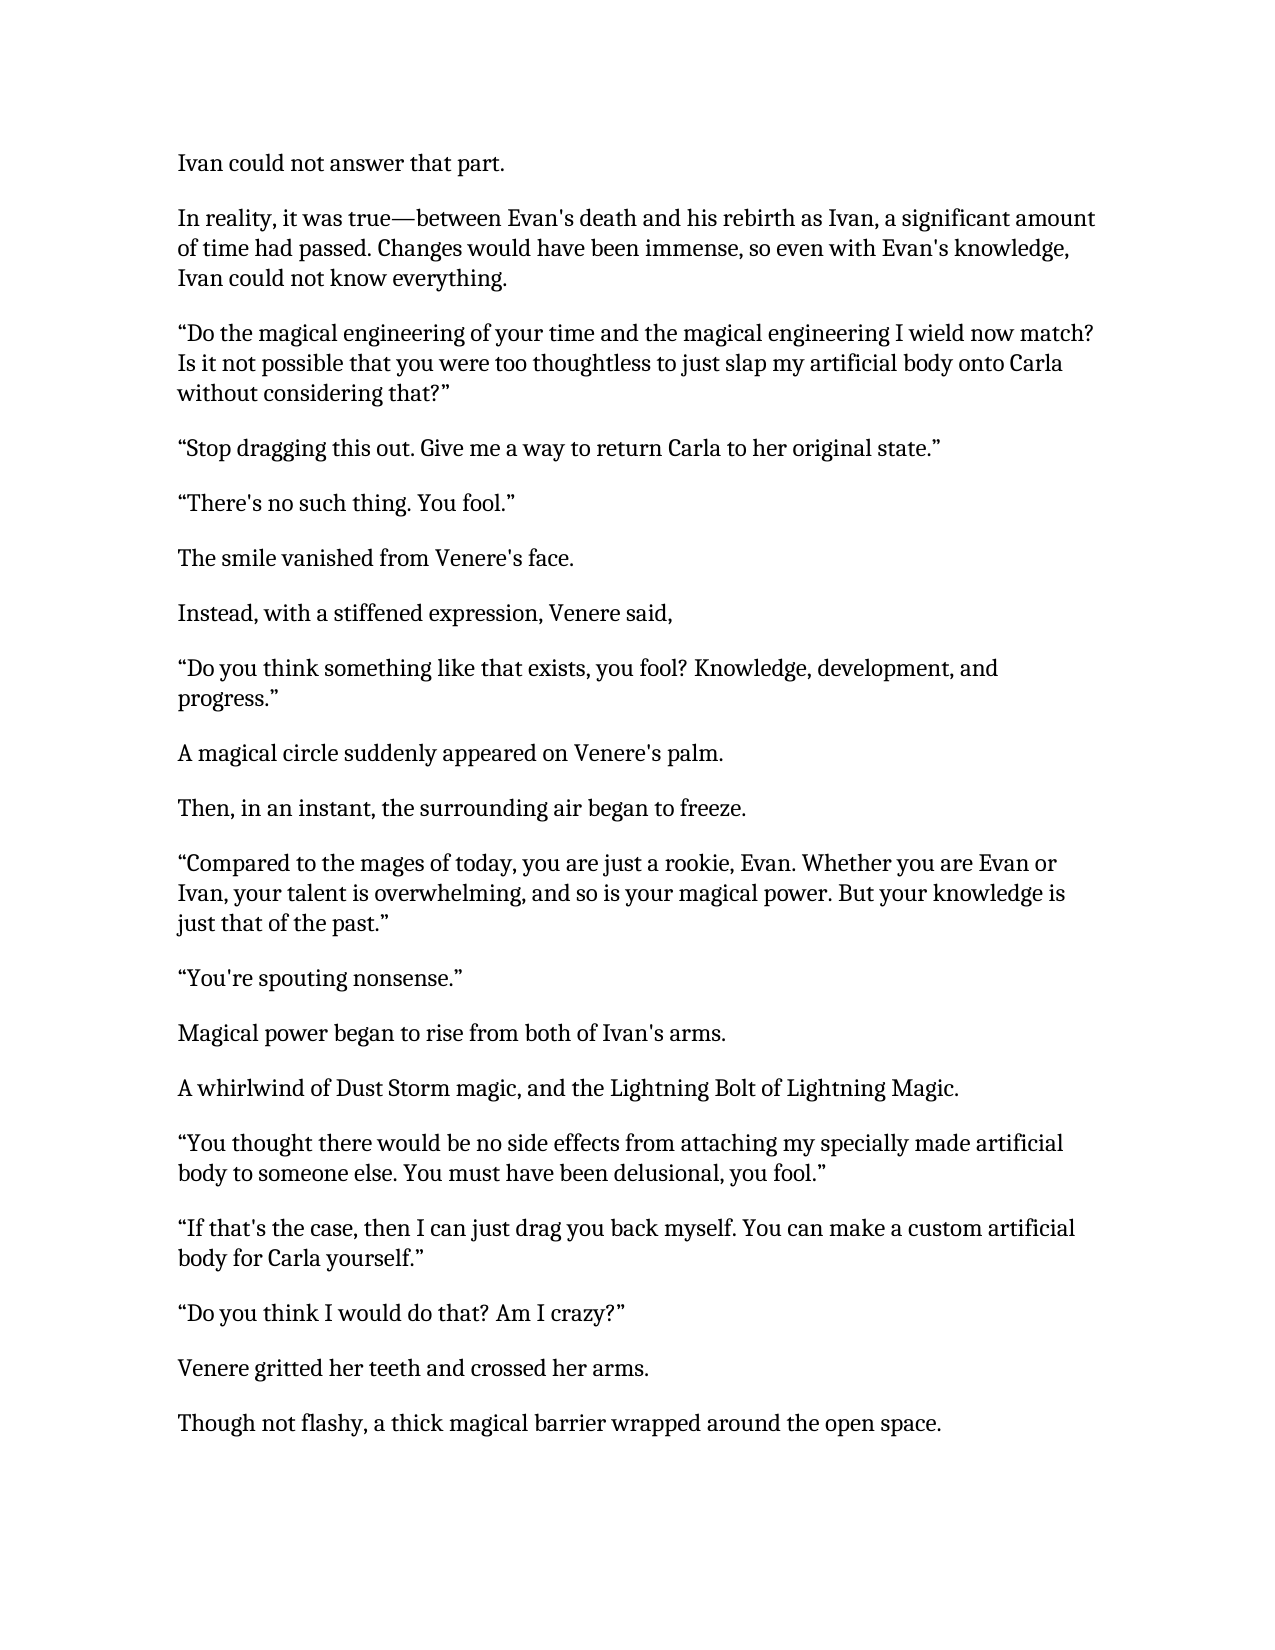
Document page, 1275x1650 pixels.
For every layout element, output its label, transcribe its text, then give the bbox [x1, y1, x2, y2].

text Though not flashy, a thick magical barrier wrapped around the open space. [177, 1408, 1098, 1438]
text “Do you think something like that exists, you fool? Knowledge, development, and progress.” [177, 653, 1098, 713]
text A magical circle suddenly appeared on Venere's palm. [177, 738, 1098, 768]
text Magical power began to rise from both of Ivan's arms. [177, 1018, 1098, 1048]
text “Stop dragging this out. Give me a way to return Carla to her original state.” [177, 433, 1098, 463]
text Venere gritted her teeth and crossed her arms. [177, 1353, 1098, 1383]
text “If that's the case, then I can just drag you back myself. You can make a custom artificial body for Carla yourself.” [177, 1213, 1098, 1273]
text “Compared to the mages of today, you are just a rookie, Evan. Whether you are Evan or Ivan, your talent is overwhelming, and so is your magical power. But your knowledge is just that of the past.” [177, 848, 1098, 938]
text Instead, with a stiffened expression, Venere said, [177, 598, 1098, 628]
text A whirlwind of Dust Storm magic, and the Lightning Bolt of Lightning Magic. [177, 1073, 1098, 1103]
text Then, in an instant, the surrounding air began to freeze. [177, 793, 1098, 823]
text “You're spouting nonsense.” [177, 963, 1098, 993]
text “Do the magical engineering of your time and the magical engineering I wield now match? Is it not possible that you were too thoughtless to just slap my artificial body onto Carla without considering that?” [177, 318, 1098, 408]
text Ivan could not answer that part. [177, 148, 1098, 178]
text In reality, it was true—between Evan's death and his rebirth as Ivan, a significant amount of time had passed. Changes would have been immense, so even with Evan's knowledge, Ivan could not know everything. [177, 203, 1098, 293]
text “You thought there would be no side effects from attaching my specially made artificial body to someone else. You must have been delusional, you fool.” [177, 1128, 1098, 1188]
text “There's no such thing. You fool.” [177, 488, 1098, 518]
text The smile vanished from Venere's face. [177, 543, 1098, 573]
text “Do you think I would do that? Am I crazy?” [177, 1298, 1098, 1328]
